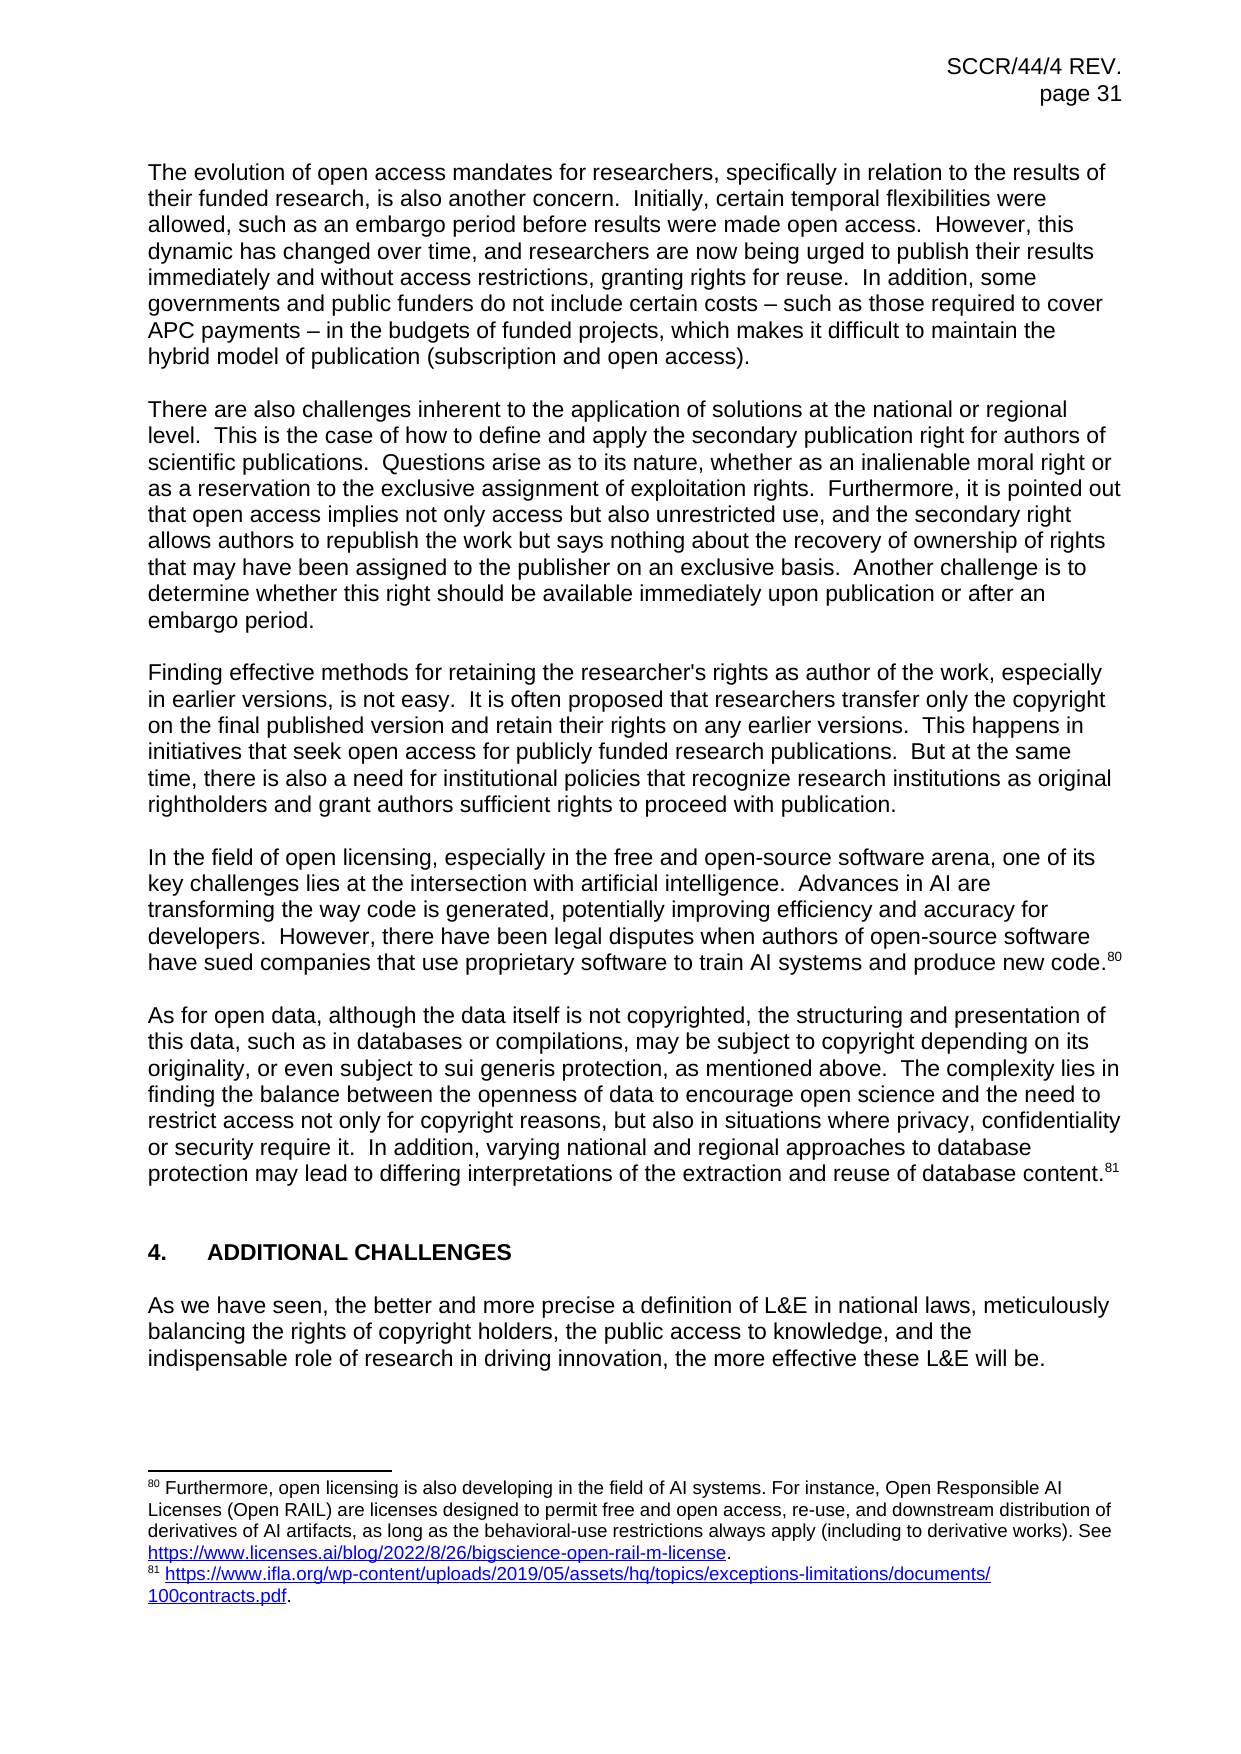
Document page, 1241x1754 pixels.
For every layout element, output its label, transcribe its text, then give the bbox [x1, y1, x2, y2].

text As we have seen, the better and more precise a definition of L&E in national laws, meticulously balancing the rights of copyright holders, the public access to knowledge, and the indispensable role of research in driving innovation, the more effective these L&E will be. [148, 1292, 1111, 1371]
text The evolution of open access mandates for researchers, specifically in relation to the results of their funded research, is also another concern. Initially, certain temporal flexibilities were allowed, such as an embargo period before results were made open access. However, this dynamic has changed over time, and researchers are now being urged to publish their results immediately and without access restrictions, granting rights for reuse. In addition, some governments and public funders do not include certain costs – such as those required to cover APC payments – in the budgets of funded projects, which makes it difficult to maintain the hybrid model of publication (subscription and open access). [148, 158, 1122, 369]
text As for open data, although the data itself is not copyrighted, the structuring and presentation of this data, such as in databases or compilations, may be subject to copyright depending on its originality, or even subject to sui generis protection, as mentioned above. The complexity lies in finding the balance between the openness of data to encourage open science and the need to restrict access not only for copyright reasons, but also in situations where privacy, confidentiality or security require it. In addition, varying national and regional approaches to database protection may lead to differing interpretations of the extraction and reuse of database content. [148, 1002, 1122, 1186]
subtitle 4. ADDITIONAL CHALLENGES [148, 1239, 1122, 1265]
text Finding effective methods for retaining the researcher's rights as author of the work, especially in earlier versions, is not easy. It is often proposed that researchers transfer only the copyright on the final published version and retain their rights on any earlier versions. This happens in initiatives that seek open access for publicly funded research publications. But at the same time, there is also a need for institutional policies that recognize research institutions as original rightholders and grant authors sufficient rights to proceed with publication. [148, 659, 1122, 817]
text There are also challenges inherent to the application of solutions at the national or regional level. This is the case of how to define and apply the secondary publication right for authors of scientific publications. Questions arise as to its nature, whether as an inalienable moral right or as a reservation to the exclusive assignment of exploitation rights. Furthermore, it is pointed out that open access implies not only access but also unrestricted use, and the secondary right allows authors to republish the work but says nothing about the recovery of ownership of rights that may have been assigned to the publisher on an exclusive basis. Another challenge is to determine whether this right should be available immediately upon publication or after an embargo period. [148, 396, 1122, 633]
text In the field of open licensing, especially in the free and open-source software arena, one of its key challenges lies at the intersection with artificial intelligence. Advances in AI are transforming the way code is generated, potentially improving efficiency and accuracy for developers. However, there have been legal disputes when authors of open-source software have sued companies that use proprietary software to train AI systems and produce new code. [148, 844, 1122, 976]
